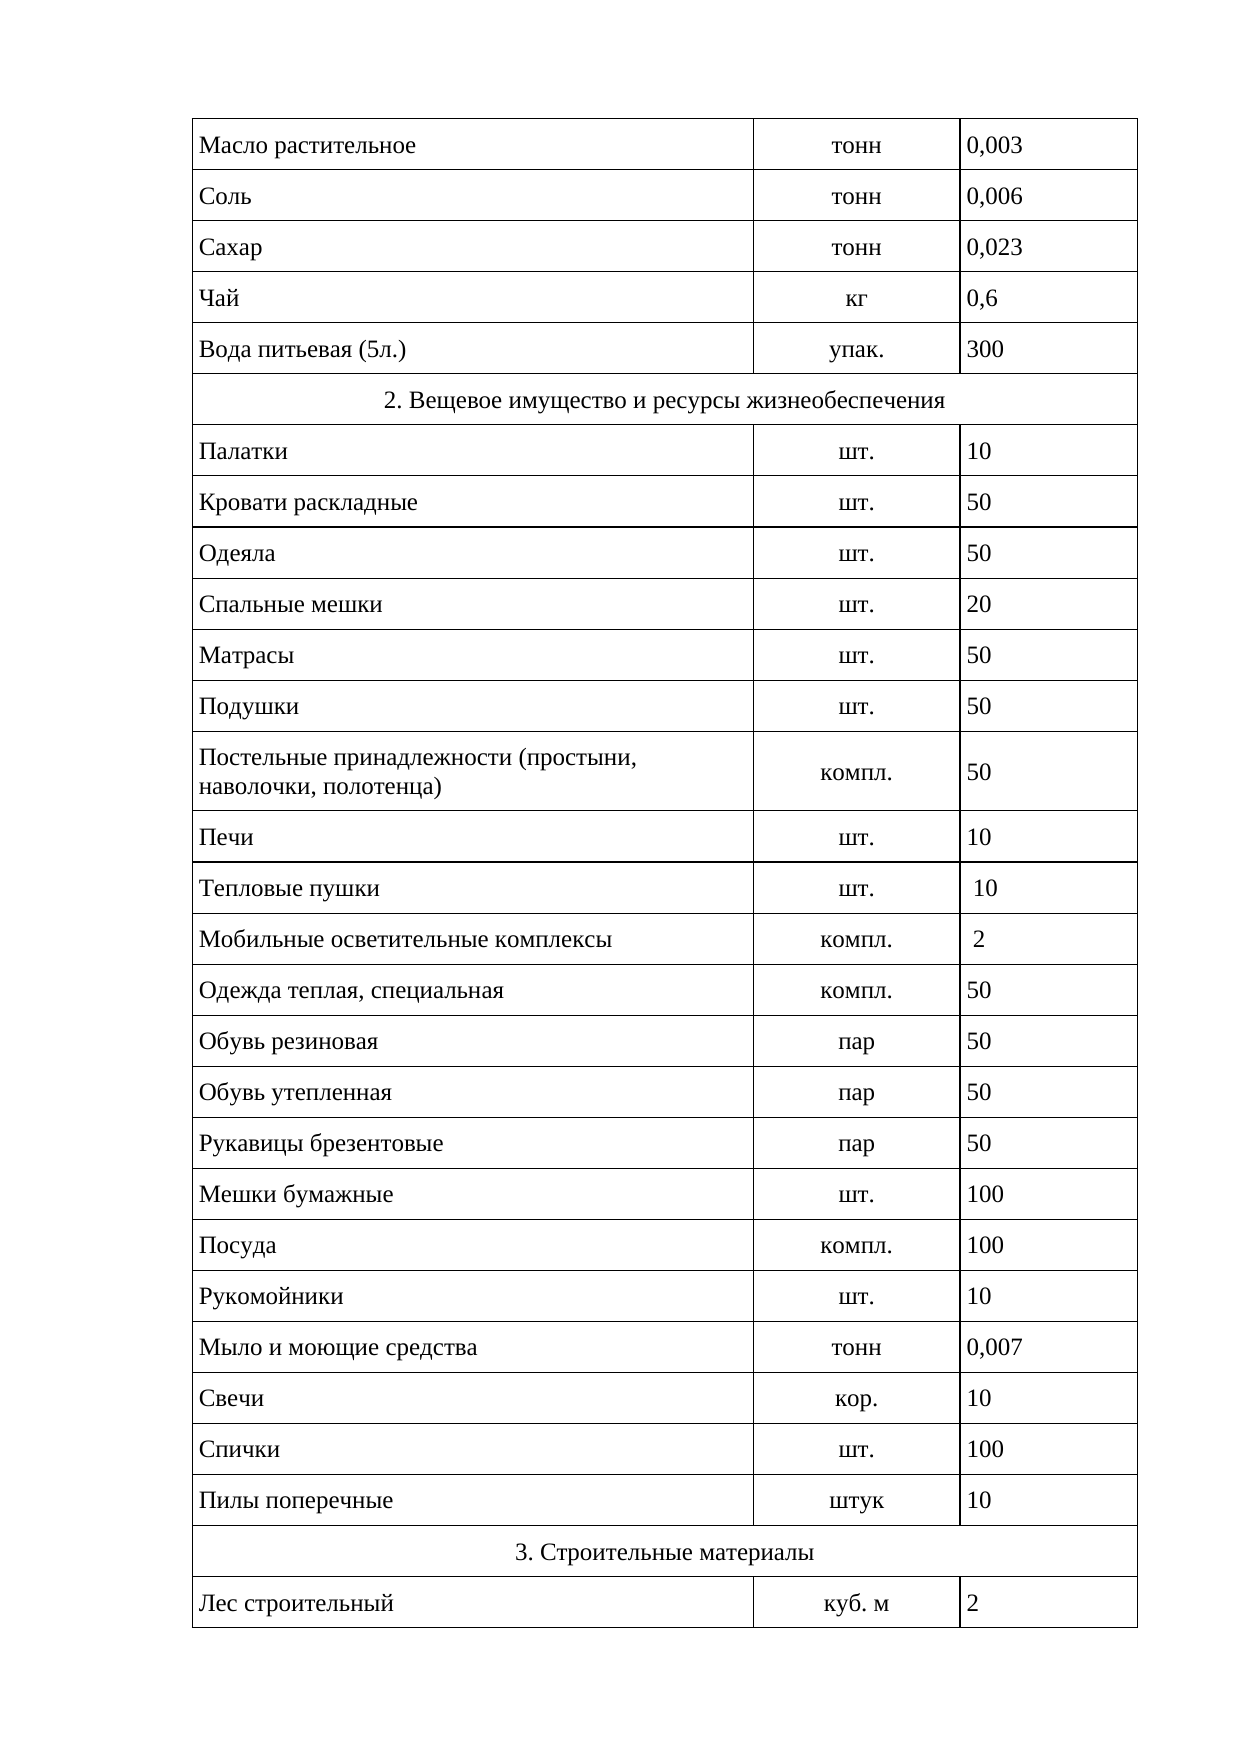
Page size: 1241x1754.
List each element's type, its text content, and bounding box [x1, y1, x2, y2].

table_cell Масло растительное [193, 119, 753, 169]
table_cell шт. [754, 579, 959, 628]
table_cell 50 [961, 1118, 1137, 1168]
table_cell 10 [961, 425, 1137, 475]
table_cell Мыло и моющие средства [193, 1322, 753, 1372]
table_cell компл. [754, 732, 959, 810]
table_cell тонн [754, 170, 959, 220]
table_cell Кровати раскладные [193, 476, 753, 526]
table_cell Обувь резиновая [193, 1016, 753, 1066]
table_cell 300 [961, 323, 1137, 373]
table_cell компл. [754, 1220, 959, 1270]
table_cell 50 [961, 476, 1137, 526]
table_cell Посуда [193, 1220, 753, 1270]
table_cell пар [754, 1016, 959, 1066]
table_cell Рукомойники [193, 1271, 753, 1321]
table_cell 2 [961, 914, 1137, 963]
table_cell 50 [961, 681, 1137, 731]
table_cell тонн [754, 1322, 959, 1372]
table_cell 50 [961, 1016, 1137, 1066]
table_cell Рукавицы брезентовые [193, 1118, 753, 1168]
table_cell Чай [193, 272, 753, 322]
table_cell Подушки [193, 681, 753, 731]
table_cell Палатки [193, 425, 753, 475]
table_cell Свечи [193, 1373, 753, 1423]
table_cell Лес строительный [193, 1577, 753, 1627]
table_cell Тепловые пушки [193, 863, 753, 912]
table_cell Сахар [193, 221, 753, 271]
table_cell кг [754, 272, 959, 322]
table_cell Одежда теплая, специальная [193, 965, 753, 1014]
table_cell 100 [961, 1169, 1137, 1219]
table_cell 100 [961, 1220, 1137, 1270]
table_cell Одеяла [193, 528, 753, 577]
table_cell Матрасы [193, 630, 753, 679]
table_cell упак. [754, 323, 959, 373]
table_cell 10 [961, 863, 1137, 912]
table_cell 2 [961, 1577, 1137, 1627]
table_cell шт. [754, 476, 959, 526]
table_cell тонн [754, 119, 959, 169]
table_cell Спички [193, 1424, 753, 1474]
table_cell 50 [961, 1067, 1137, 1117]
table_cell шт. [754, 811, 959, 861]
table_cell шт. [754, 681, 959, 731]
table_cell 100 [961, 1424, 1137, 1474]
table_cell Обувь утепленная [193, 1067, 753, 1117]
table_cell кор. [754, 1373, 959, 1423]
table_cell шт. [754, 528, 959, 577]
table_cell компл. [754, 914, 959, 963]
table_cell 20 [961, 579, 1137, 628]
table_cell штук [754, 1475, 959, 1525]
table_cell 10 [961, 1271, 1137, 1321]
table_cell 10 [961, 1475, 1137, 1525]
table_cell 0,006 [961, 170, 1137, 220]
table_cell шт. [754, 630, 959, 679]
table_cell Соль [193, 170, 753, 220]
table_cell шт. [754, 1424, 959, 1474]
table_cell Спальные мешки [193, 579, 753, 628]
table_cell тонн [754, 221, 959, 271]
table_cell 50 [961, 965, 1137, 1014]
table_cell шт. [754, 1169, 959, 1219]
table_cell Вода питьевая (5л.) [193, 323, 753, 373]
table_cell 50 [961, 630, 1137, 679]
table_cell 50 [961, 528, 1137, 577]
table_cell шт. [754, 863, 959, 912]
table_cell куб. м [754, 1577, 959, 1627]
table_cell 0,6 [961, 272, 1137, 322]
table_cell 0,007 [961, 1322, 1137, 1372]
table_cell компл. [754, 965, 959, 1014]
table_cell Постельные принадлежности (простыни, наволочки, полотенца) [193, 732, 753, 810]
table_cell 10 [961, 1373, 1137, 1423]
table_cell 0,023 [961, 221, 1137, 271]
table_cell пар [754, 1067, 959, 1117]
table_cell 2. Вещевое имущество и ресурсы жизнеобеспечения [193, 374, 1137, 424]
table_cell 3. Строительные материалы [193, 1526, 1137, 1576]
table_cell Мобильные осветительные комплексы [193, 914, 753, 963]
table_cell Печи [193, 811, 753, 861]
table_cell Пилы поперечные [193, 1475, 753, 1525]
table_cell 50 [961, 732, 1137, 810]
table_cell Мешки бумажные [193, 1169, 753, 1219]
table_cell пар [754, 1118, 959, 1168]
table_cell 0,003 [961, 119, 1137, 169]
table_cell шт. [754, 425, 959, 475]
table_cell 10 [961, 811, 1137, 861]
table_cell шт. [754, 1271, 959, 1321]
